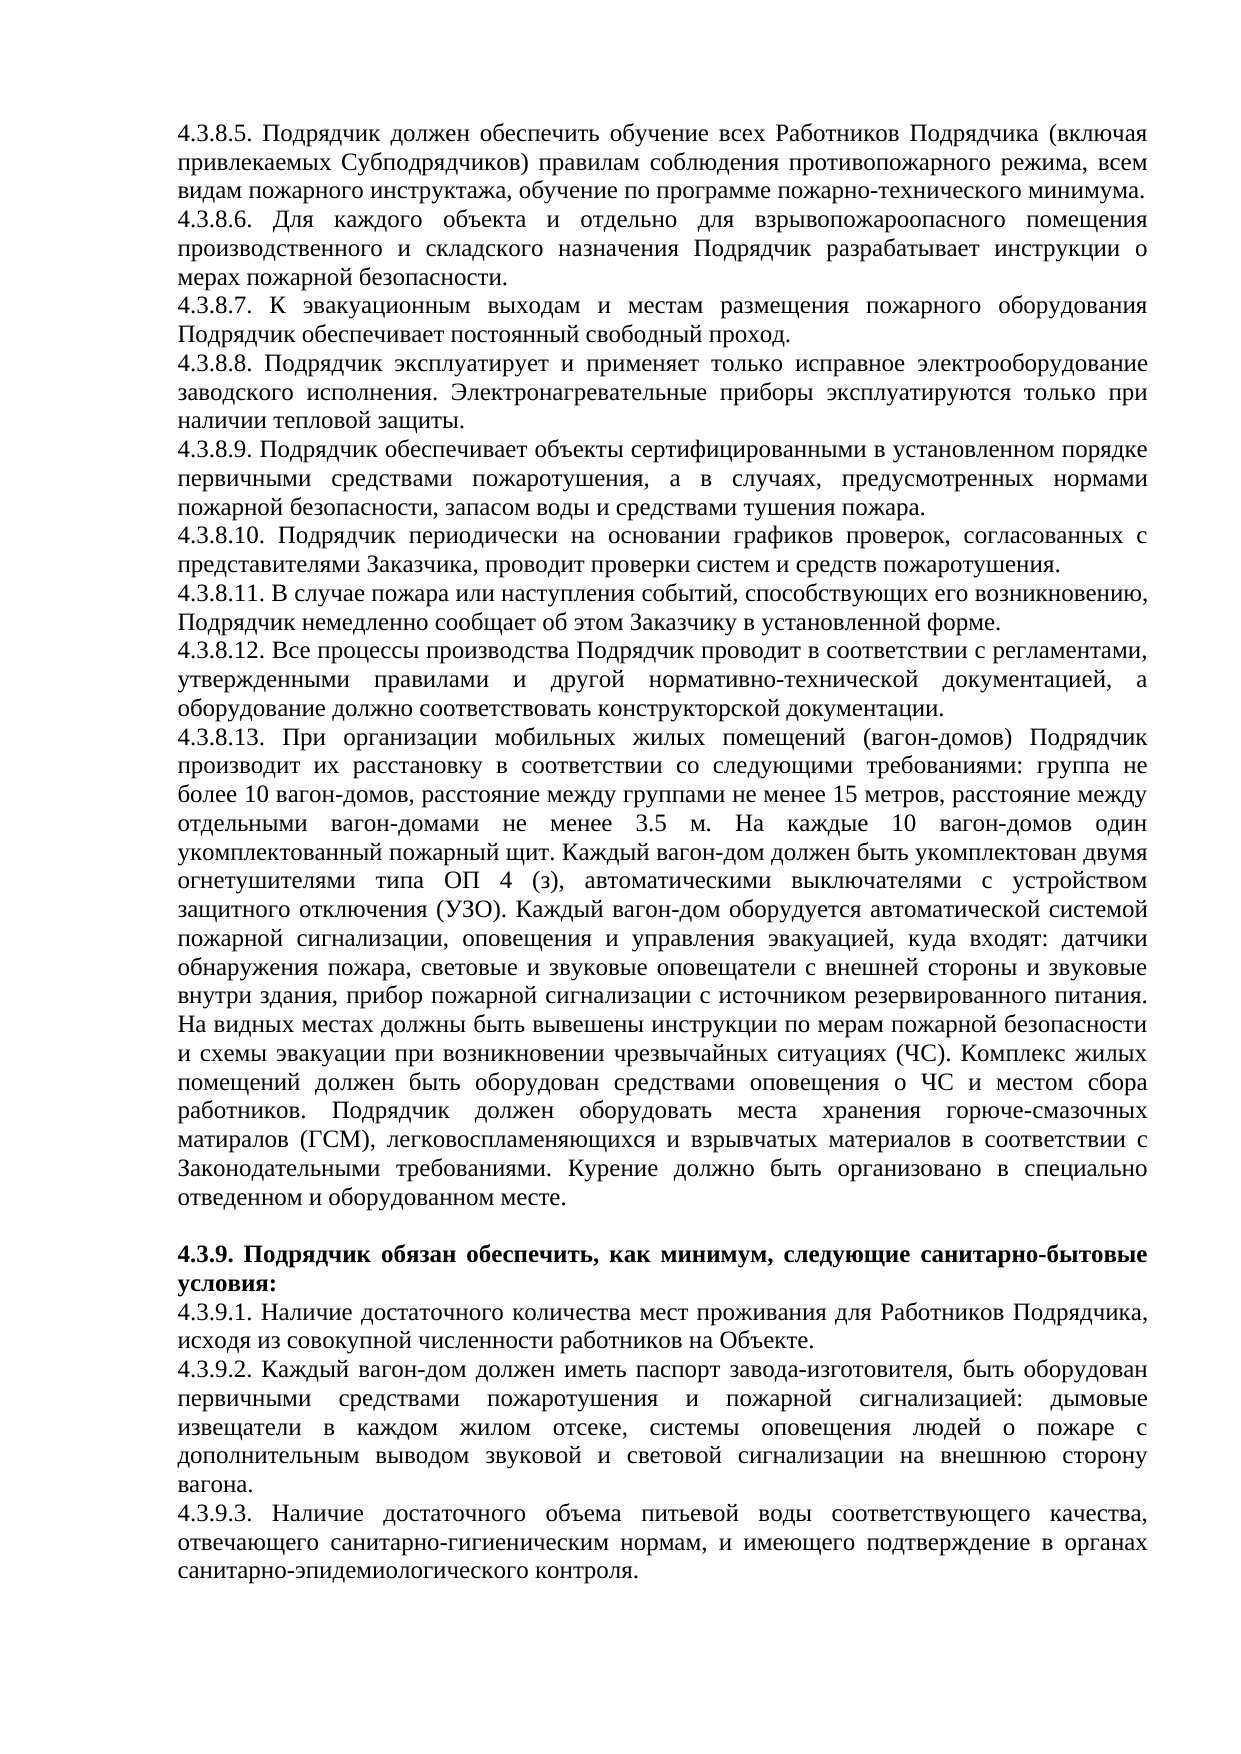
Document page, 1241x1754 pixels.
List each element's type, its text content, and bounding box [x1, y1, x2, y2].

text 4.3.8.7. К эвакуационным выходам и местам размещения пожарного оборудования Подрядчик обеспечивает постоянный свободный проход. [177, 291, 1148, 348]
text 4.3.8.8. Подрядчик эксплуатирует и применяет только исправное электрооборудование заводского исполнения. Электронагревательные приборы эксплуатируются только при наличии тепловой защиты. [177, 348, 1148, 434]
text 4.3.9.3. Наличие достаточного объема питьевой воды соответствующего качества, отвечающего санитарно-гигиеническим нормам, и имеющего подтверждение в органах санитарно-эпидемиологического контроля. [177, 1498, 1148, 1584]
text 4.3.8.6. Для каждого объекта и отдельно для взрывопожароопасного помещения производственного и складского назначения Подрядчик разрабатывает инструкции о мерах пожарной безопасности. [177, 204, 1148, 291]
text 4.3.8.10. Подрядчик периодически на основании графиков проверок, согласованных с представителями Заказчика, проводит проверки систем и средств пожаротушения. [177, 521, 1148, 578]
text 4.3.8.9. Подрядчик обеспечивает объекты сертифицированными в установленном порядке первичными средствами пожаротушения, а в случаях, предусмотренных нормами пожарной безопасности, запасом воды и средствами тушения пожара. [177, 434, 1148, 521]
text 4.3.9. Подрядчик обязан обеспечить, как минимум, следующие санитарно-бытовые условия: [177, 1239, 1148, 1297]
text 4.3.8.13. При организации мобильных жилых помещений (вагон-домов) Подрядчик производит их расстановку в соответствии со следующими требованиями: группа не более 10 вагон-домов, расстояние между группами не менее 15 метров, расстояние между отдельными вагон-домами не менее 3.5 м. На каждые 10 вагон-домов один укомплектованный пожарный щит. Каждый вагон-дом должен быть укомплектован двумя огнетушителями типа ОП 4 (з), автоматическими выключателями с устройством защитного отключения (УЗО). Каждый вагон-дом оборудуется автоматической системой пожарной сигнализации, оповещения и управления эвакуацией, куда входят: датчики обнаружения пожара, световые и звуковые оповещатели с внешней стороны и звуковые внутри здания, прибор пожарной сигнализации с источником резервированного питания. На видных местах должны быть вывешены инструкции по мерам пожарной безопасности и схемы эвакуации при возникновении чрезвычайных ситуациях (ЧС). Комплекс жилых помещений должен быть оборудован средствами оповещения о ЧС и местом сбора работников. Подрядчик должен оборудовать места хранения горюче-смазочных матиралов (ГСМ), легковоспламеняющихся и взрывчатых материалов в соответствии с Законодательными требованиями. Курение должно быть организовано в специально отведенном и оборудованном месте. [177, 722, 1148, 1211]
text 4.3.8.11. В случае пожара или наступления событий, способствующих его возникновению, Подрядчик немедленно сообщает об этом Заказчику в установленной форме. [177, 578, 1148, 636]
text 4.3.8.12. Все процессы производства Подрядчик проводит в соответствии с регламентами, утвержденными правилами и другой нормативно-технической документацией, а оборудование должно соответствовать конструкторской документации. [177, 636, 1148, 722]
text 4.3.8.5. Подрядчик должен обеспечить обучение всех Работников Подрядчика (включая привлекаемых Субподрядчиков) правилам соблюдения противопожарного режима, всем видам пожарного инструктажа, обучение по программе пожарно-технического минимума. [177, 118, 1148, 204]
text 4.3.9.1. Наличие достаточного количества мест проживания для Работников Подрядчика, исходя из совокупной численности работников на Объекте. [177, 1297, 1148, 1354]
text 4.3.9.2. Каждый вагон-дом должен иметь паспорт завода-изготовителя, быть оборудован первичными средствами пожаротушения и пожарной сигнализацией: дымовые извещатели в каждом жилом отсеке, системы оповещения людей о пожаре с дополнительным выводом звуковой и световой сигнализации на внешнюю сторону вагона. [177, 1354, 1148, 1498]
